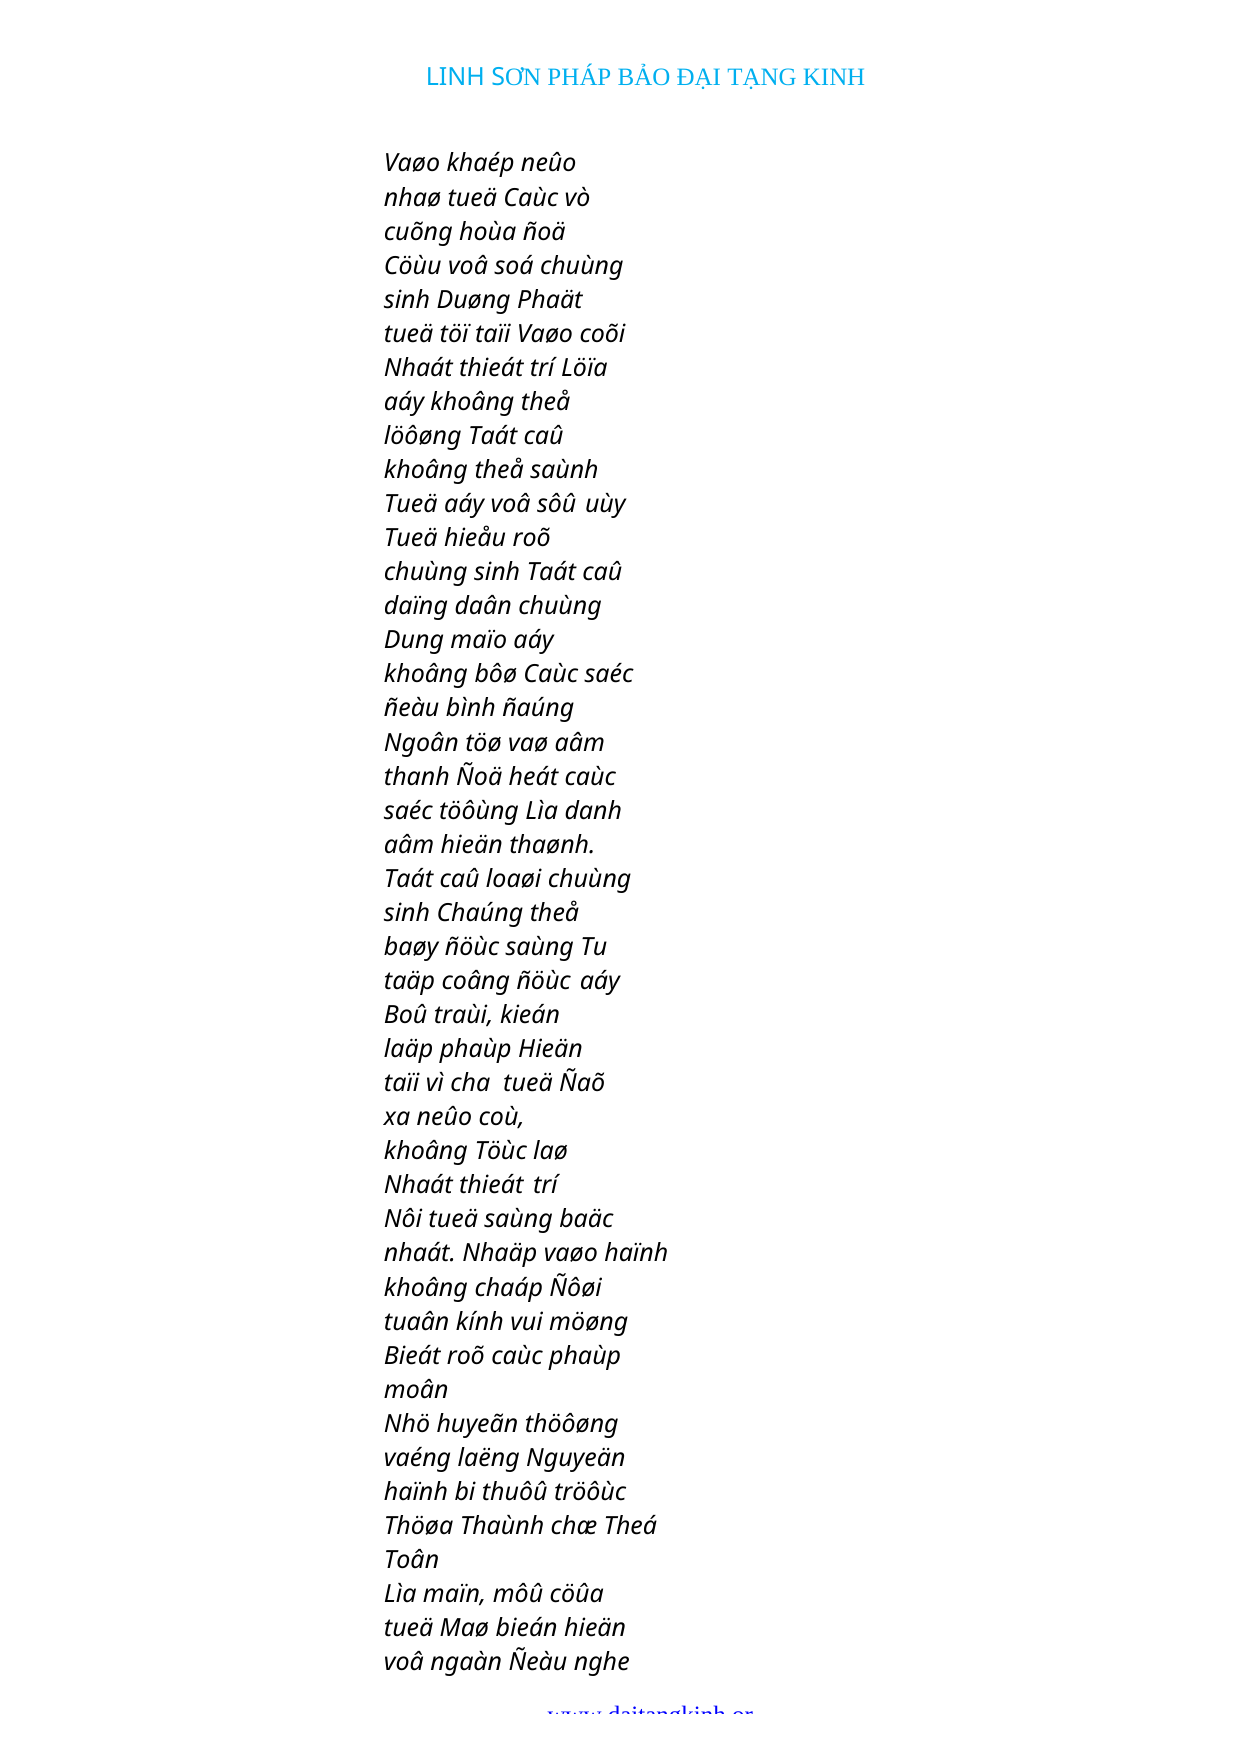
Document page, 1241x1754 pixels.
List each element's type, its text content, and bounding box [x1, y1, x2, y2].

text Nhö huyeãn thöôøng vaéng laëng Nguyeän haïnh bi thuôû tröôùc Thöøa Thaùnh chæ Theá Toân [384, 1405, 688, 1576]
text Nôi tueä saùng baäc nhaát. Nhaäp vaøo haïnh khoâng chaáp Ñôøi tuaân kính vui möøng Bieát roõ caùc phaùp moân [384, 1201, 668, 1405]
text Tueä hieåu roõ chuùng sinh Taát caû daïng daân chuùng Dung maïo aáy khoâng bôø Caùc saéc ñeàu bình ñaúng Ngoân töø vaø aâm thanh Ñoä heát caùc saéc töôùng Lìa danh aâm hieän thaønh. Taát caû loaøi chuùng sinh Chaúng theå baøy ñöùc saùng Tu taäp coâng ñöùc aáy [384, 520, 637, 997]
text Vaøo khaép neûo nhaø tueä Caùc vò cuõng hoùa ñoä Cöùu voâ soá chuùng sinh Duøng Phaät tueä töï taïi Vaøo coõi Nhaát thieát trí Löïa aáy khoâng theå löôøng Taát caû khoâng theå saùnh Tueä aáy voâ sôû uùy [384, 145, 628, 520]
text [384, 1576, 630, 1678]
text Boû traùi, kieán laäp phaùp Hieän taïi vì cha tueä Ñaõ xa neûo coù, khoâng Töùc laø Nhaát thieát trí [384, 997, 613, 1201]
